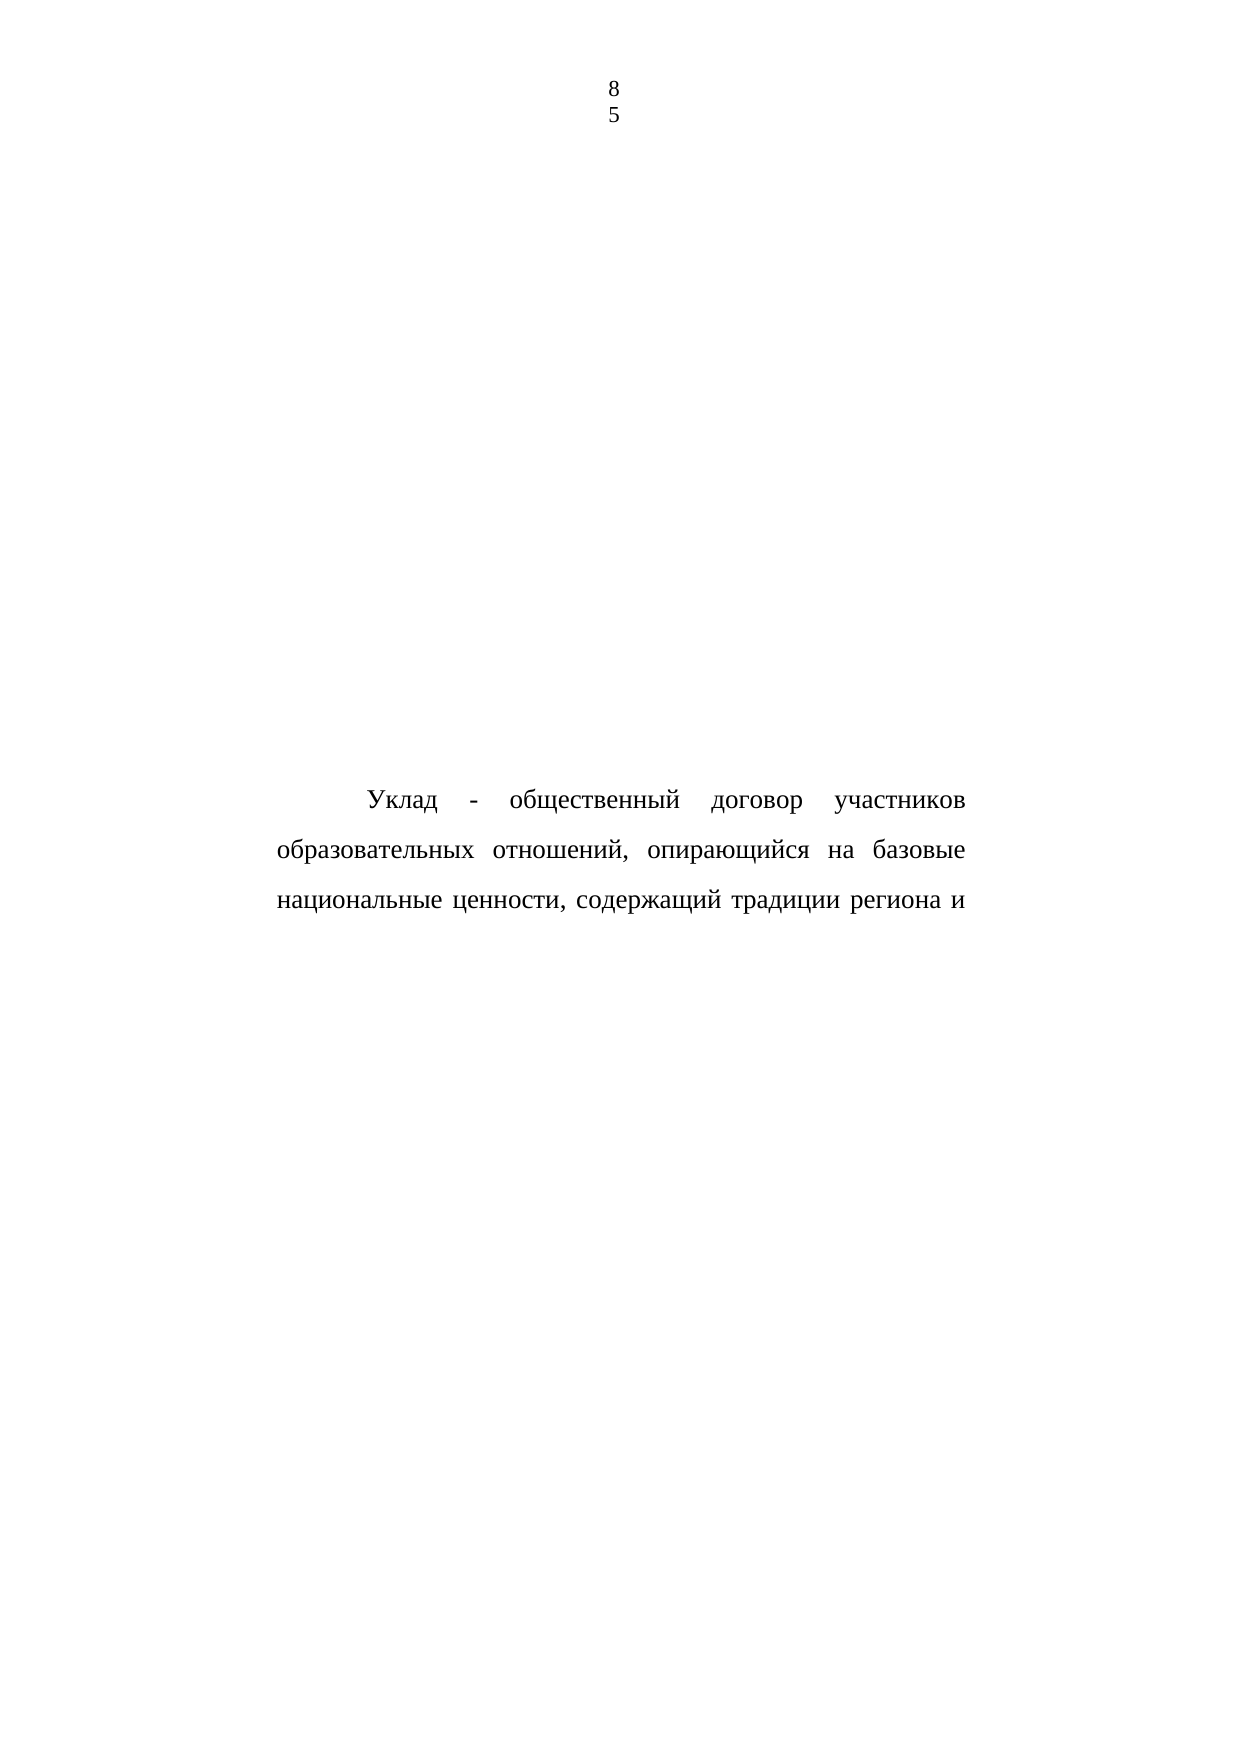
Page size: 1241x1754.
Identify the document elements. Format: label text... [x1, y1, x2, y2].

text Уклад - общественный договор участников образовательных отношений, опирающийся на базовые национальные ценности, содержащий традиции региона и детского лагеря, задающий культуру поведения сообществ, описывающий предметно-эстетическую среду, деятельности и социокультурный контекст. [277, 769, 966, 919]
